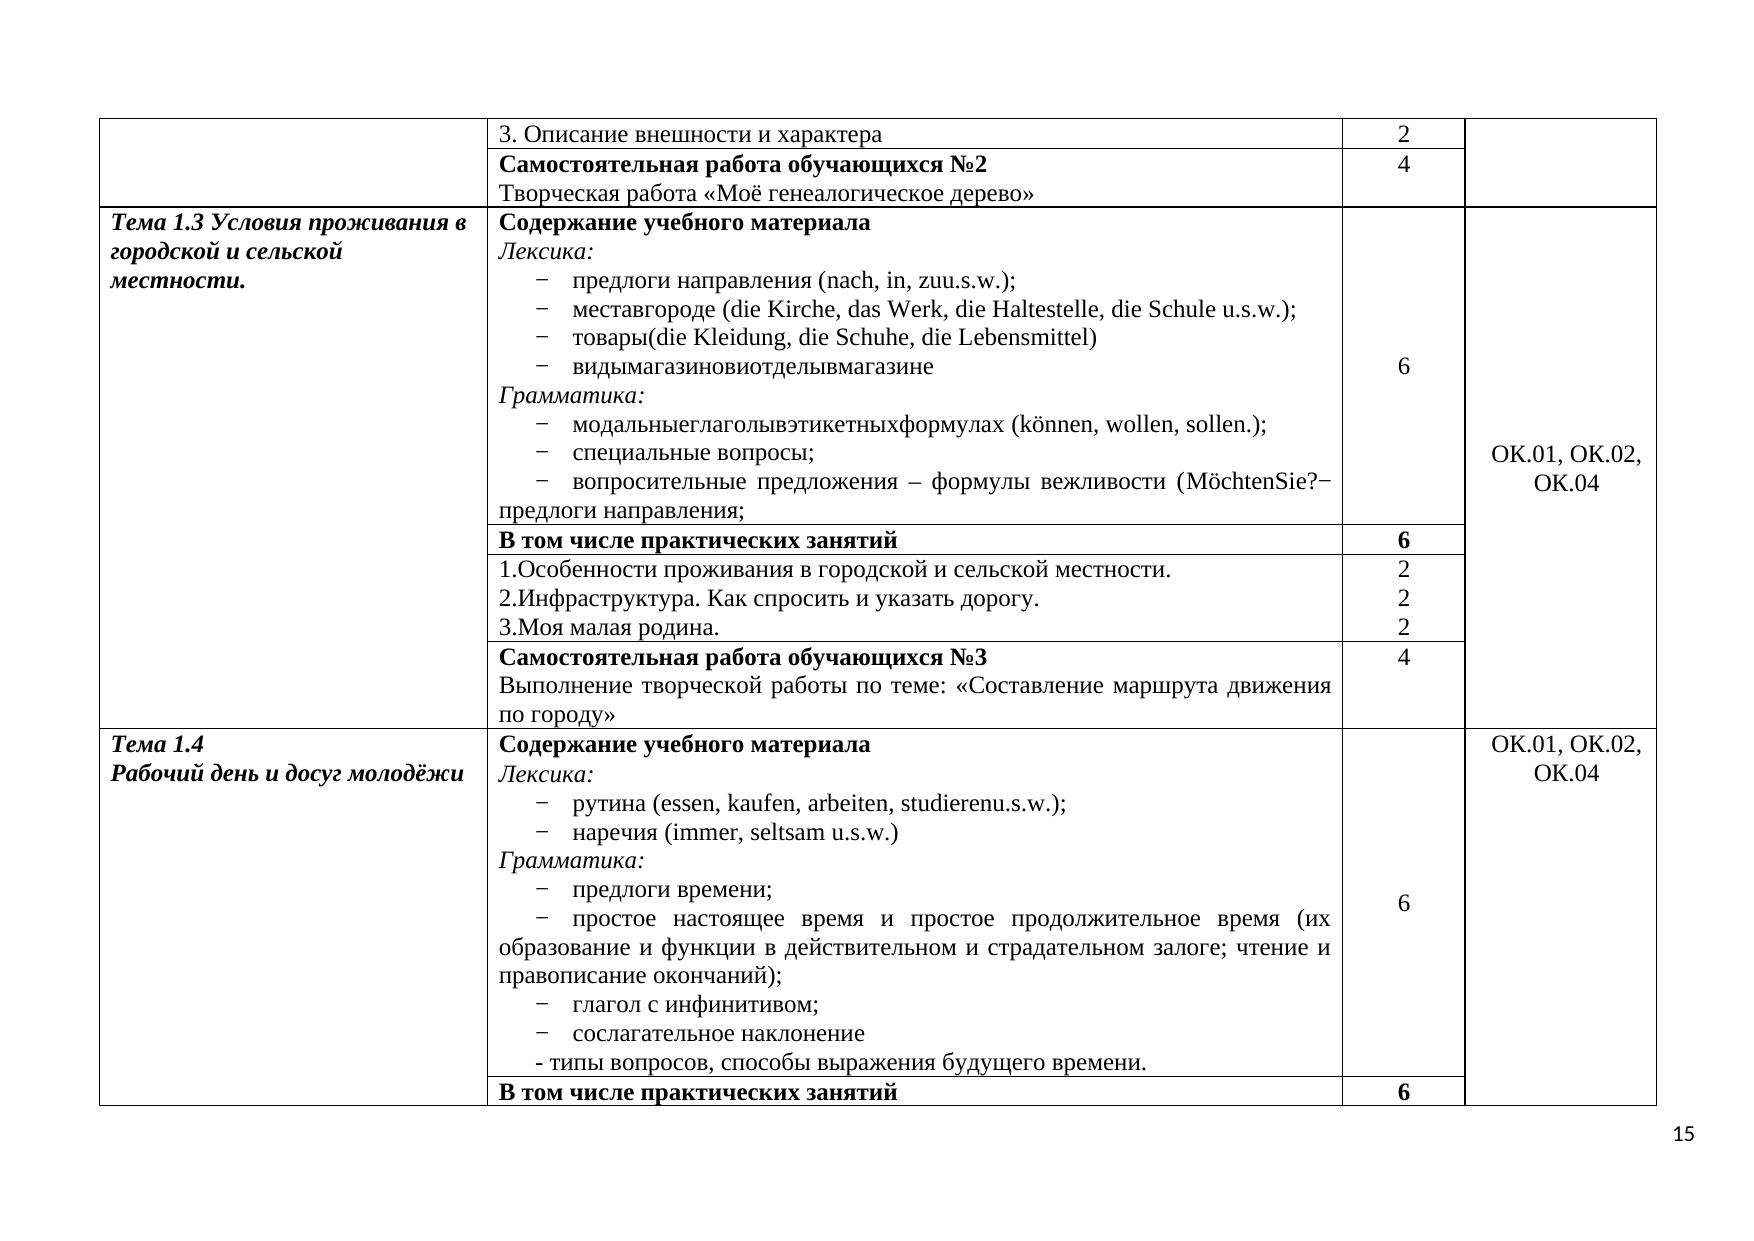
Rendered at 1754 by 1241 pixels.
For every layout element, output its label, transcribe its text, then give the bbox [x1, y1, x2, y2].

table_cell 6 [1343, 208, 1464, 524]
table_cell Самостоятельная работа обучающихся №2 Творческая работа «Моё генеалогическое дерево» [488, 149, 1342, 206]
table_cell Содержание учебного материала Лексика: − рутина (essen, kaufen, arbeiten, studierenu.s.w.); − наречия (immer, seltsam u.s.w.) Грамматика: − предлоги времени; − простое настоящее время и простое продолжительное время (их образование и функции в действительном и страдательном залоге; чтение и правописание окончаний); − глагол с инфинитивом; − сослагательное наклонение - типы вопросов, способы выражения будущего времени. [488, 729, 1342, 1076]
table_cell Тема 1.3 Условия проживания в городской и сельской местности. [100, 208, 487, 728]
table_cell 4 [1343, 642, 1464, 728]
table_cell Самостоятельная работа обучающихся №3 Выполнение творческой работы по теме: «Составление маршрута движения по городу» [488, 642, 1342, 728]
table_cell 6 [1343, 1077, 1464, 1105]
table_cell ОК.01, ОК.02, ОК.04 [1466, 208, 1656, 728]
table_cell 6 [1343, 525, 1464, 553]
table_cell В том числе практических занятий [488, 1077, 1342, 1105]
table_cell 6 [1343, 729, 1464, 1076]
table_cell Тема 1.4 Рабочий день и досуг молодёжи [100, 729, 487, 1105]
table_cell 4 [1343, 149, 1464, 206]
table_cell 2 2 2 [1343, 555, 1464, 641]
table_cell 2 2 2 [1343, 119, 1464, 148]
table_cell Содержание учебного материала Лексика: − предлоги направления (nach, in, zuu.s.w.); − меставгороде (die Kirche, das Werk, die Haltestelle, die Schule u.s.w.); − товары(die Kleidung, die Schuhe, die Lebensmittel) − видымагазиновиотделывмагазине Грамматика: − модальныеглаголывэтикетныхформулах (können, wollen, sollen.); − специальные вопросы; − вопросительные предложения – формулы вежливости (MöchtenSie?− предлоги направления; [488, 208, 1342, 524]
table_cell 1.Особенности проживания в городской и сельской местности. 2.Инфраструктура. Как спросить и указать дорогу. 3.Моя малая родина. [488, 555, 1342, 641]
table_cell ОК.01, ОК.02, ОК.04 [1466, 729, 1656, 1105]
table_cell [488, 119, 1342, 148]
table_cell В том числе практических занятий [488, 525, 1342, 553]
